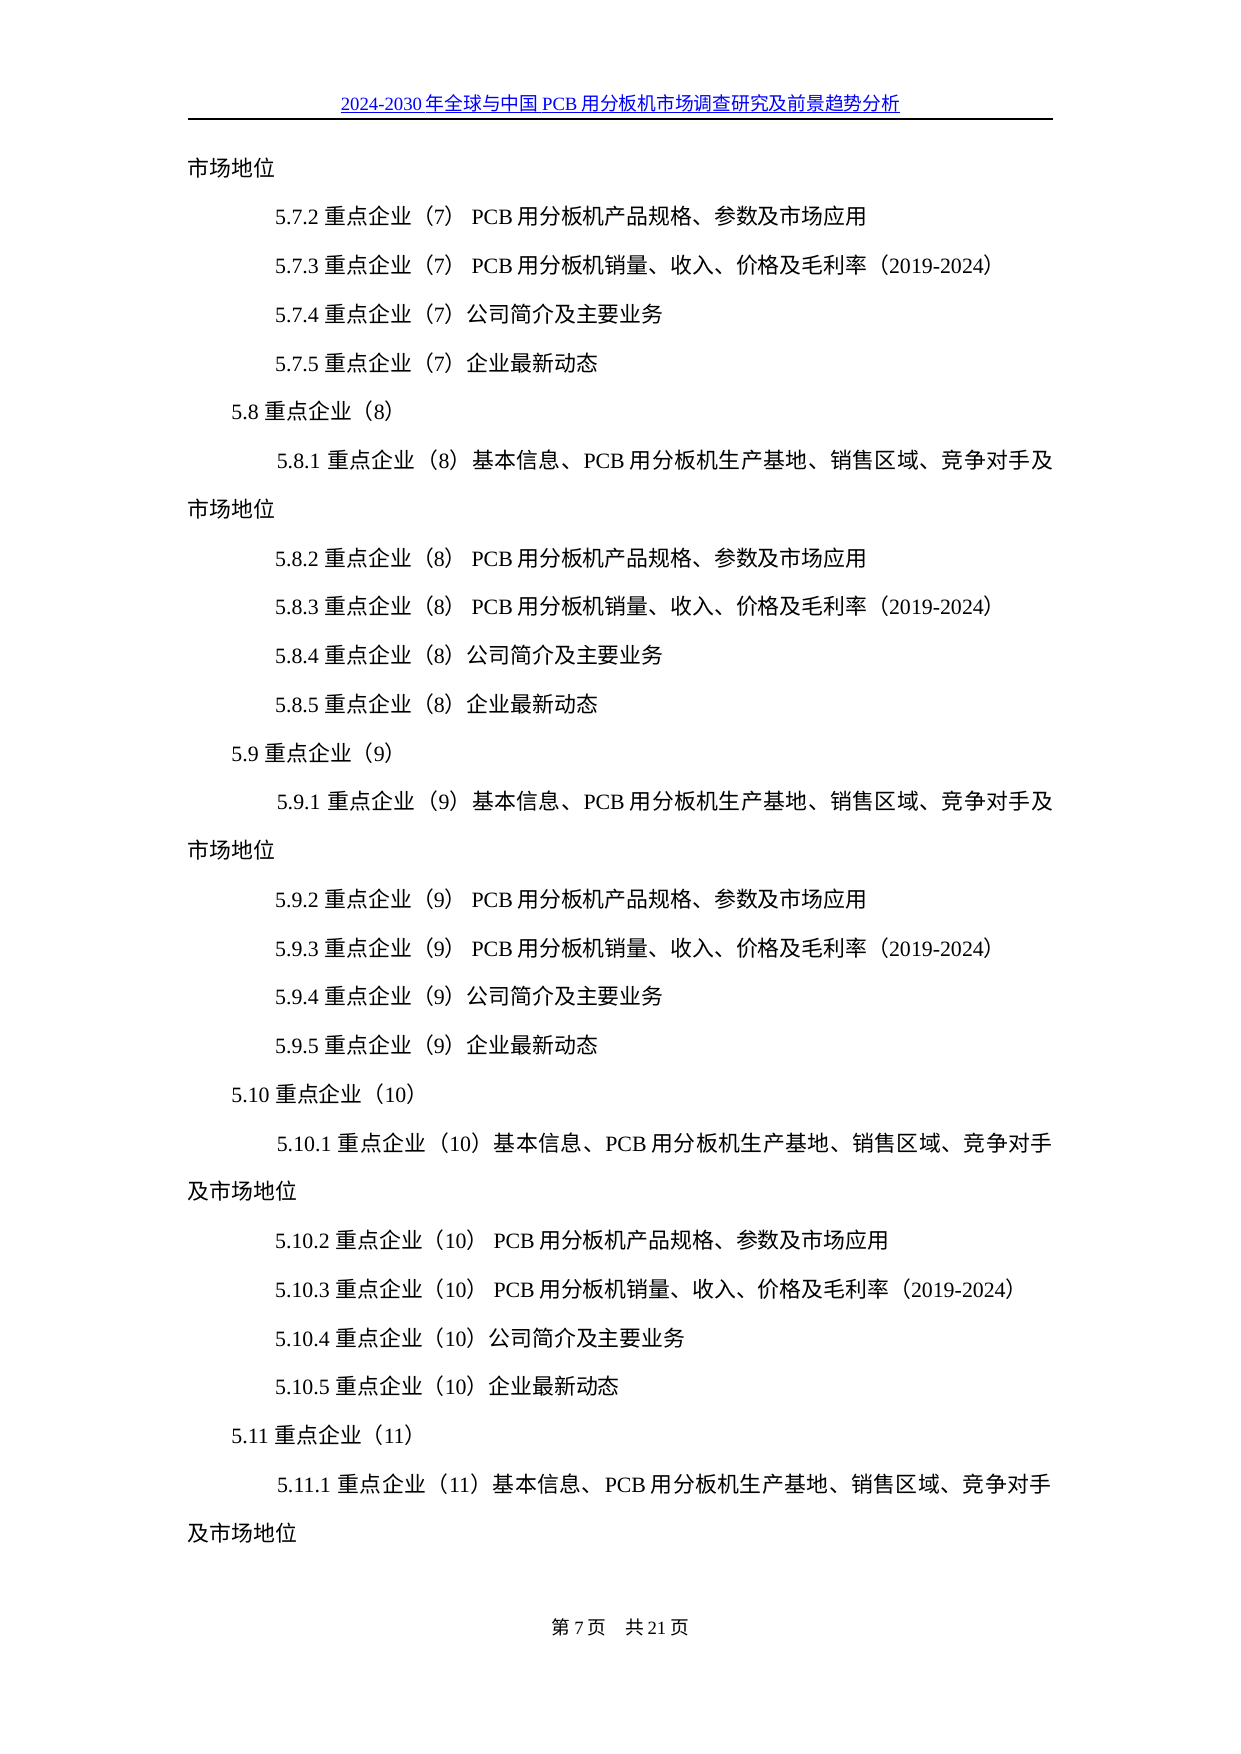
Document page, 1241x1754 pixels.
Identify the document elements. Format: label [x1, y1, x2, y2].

text [187, 150, 1053, 1548]
